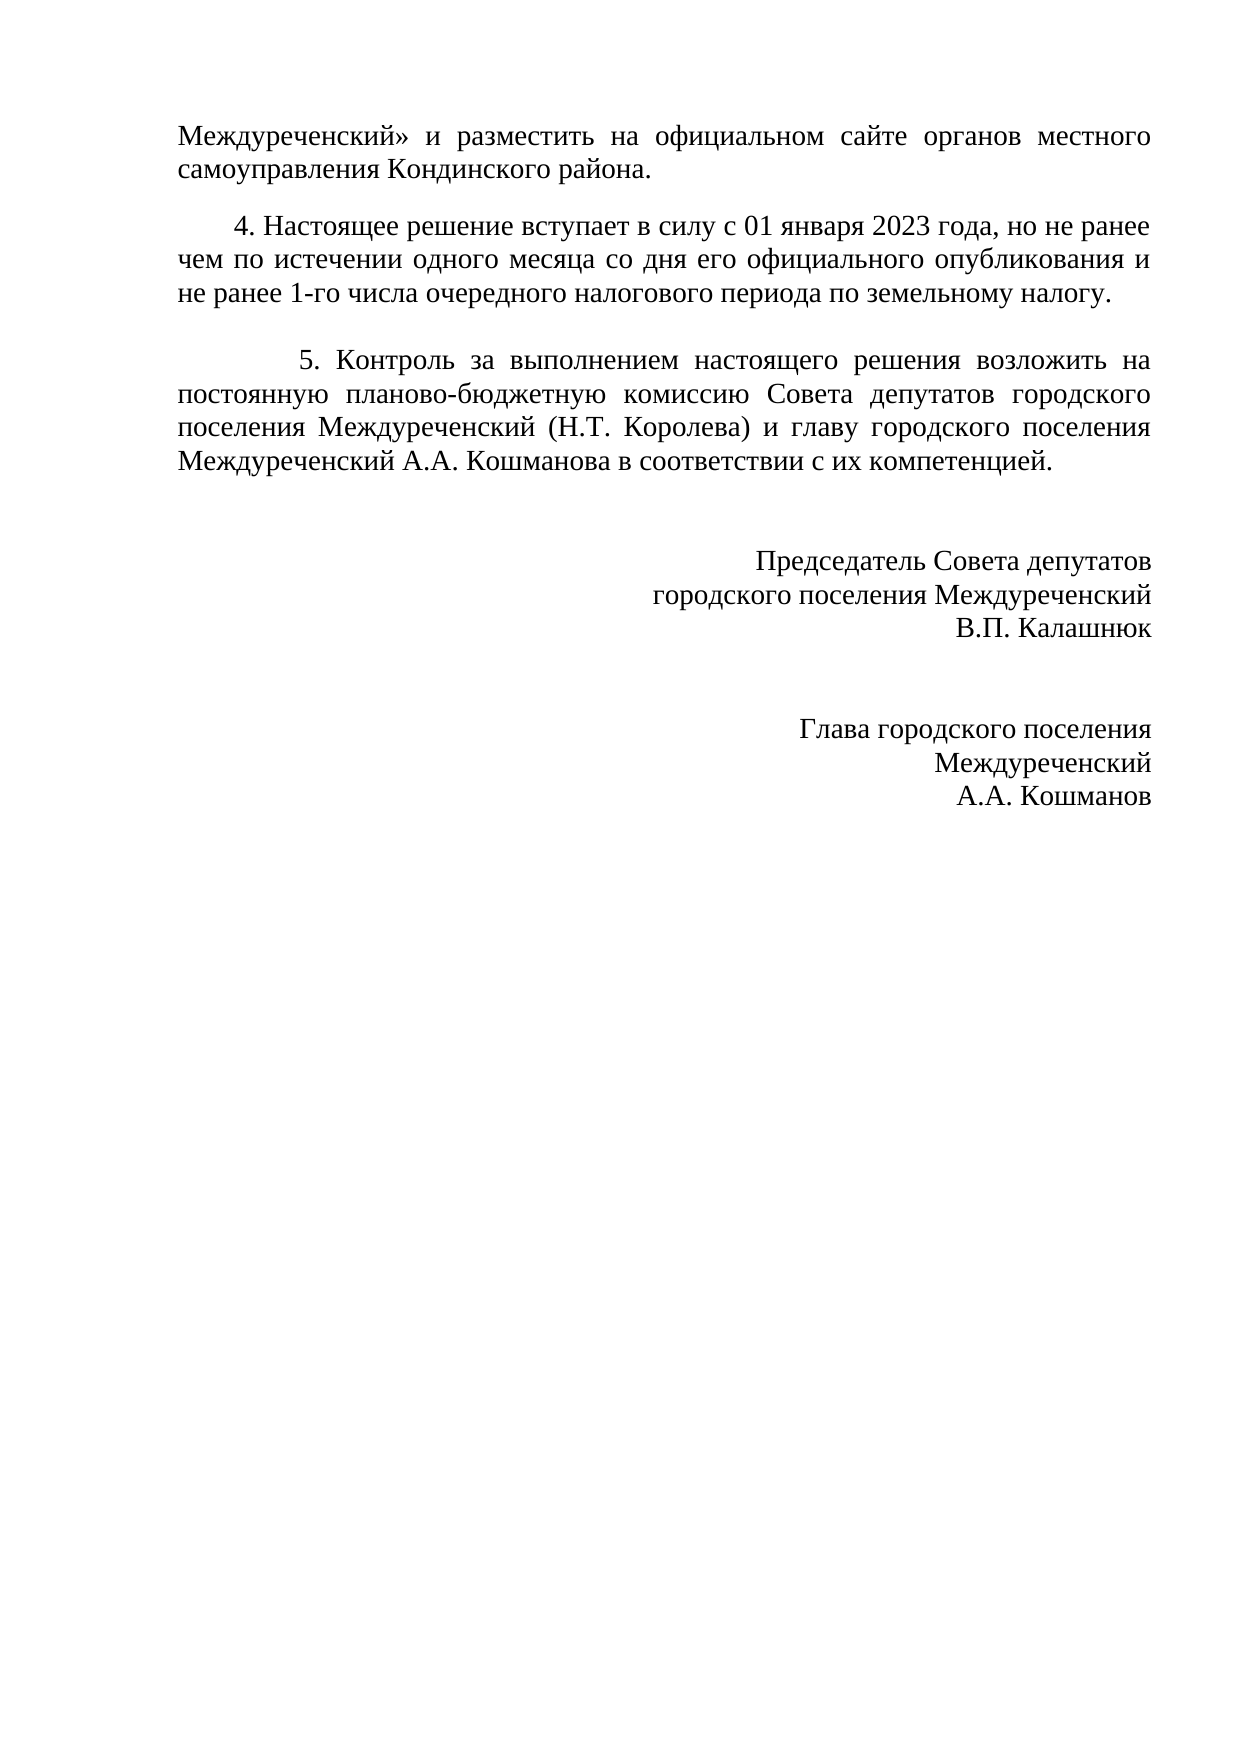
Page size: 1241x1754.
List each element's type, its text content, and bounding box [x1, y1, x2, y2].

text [177, 118, 1152, 185]
text Председатель Совета депутатов [177, 543, 1152, 577]
text В.П. Калашнюк [177, 611, 1152, 644]
text Глава городского поселения [177, 711, 1152, 745]
text Междуреченский [177, 745, 1152, 778]
text городского поселения Междуреченский [177, 577, 1152, 611]
text 4. Настоящее решение вступает в силу с 01 января 2023 года, но не ранее чем по истечении одного месяца со дня его официального опубликования и не ранее 1-го числа очередного налогового периода по земельному налогу. [177, 208, 1152, 309]
text А.А. Кошманов [177, 778, 1152, 812]
text 5. Контроль за выполнением настоящего решения возложить на постоянную планово-бюджетную комиссию Совета депутатов городского поселения Междуреченский (Н.Т. Королева) и главу городского поселения Междуреченский А.А. Кошманова в соответствии с их компетенцией. [177, 342, 1152, 476]
